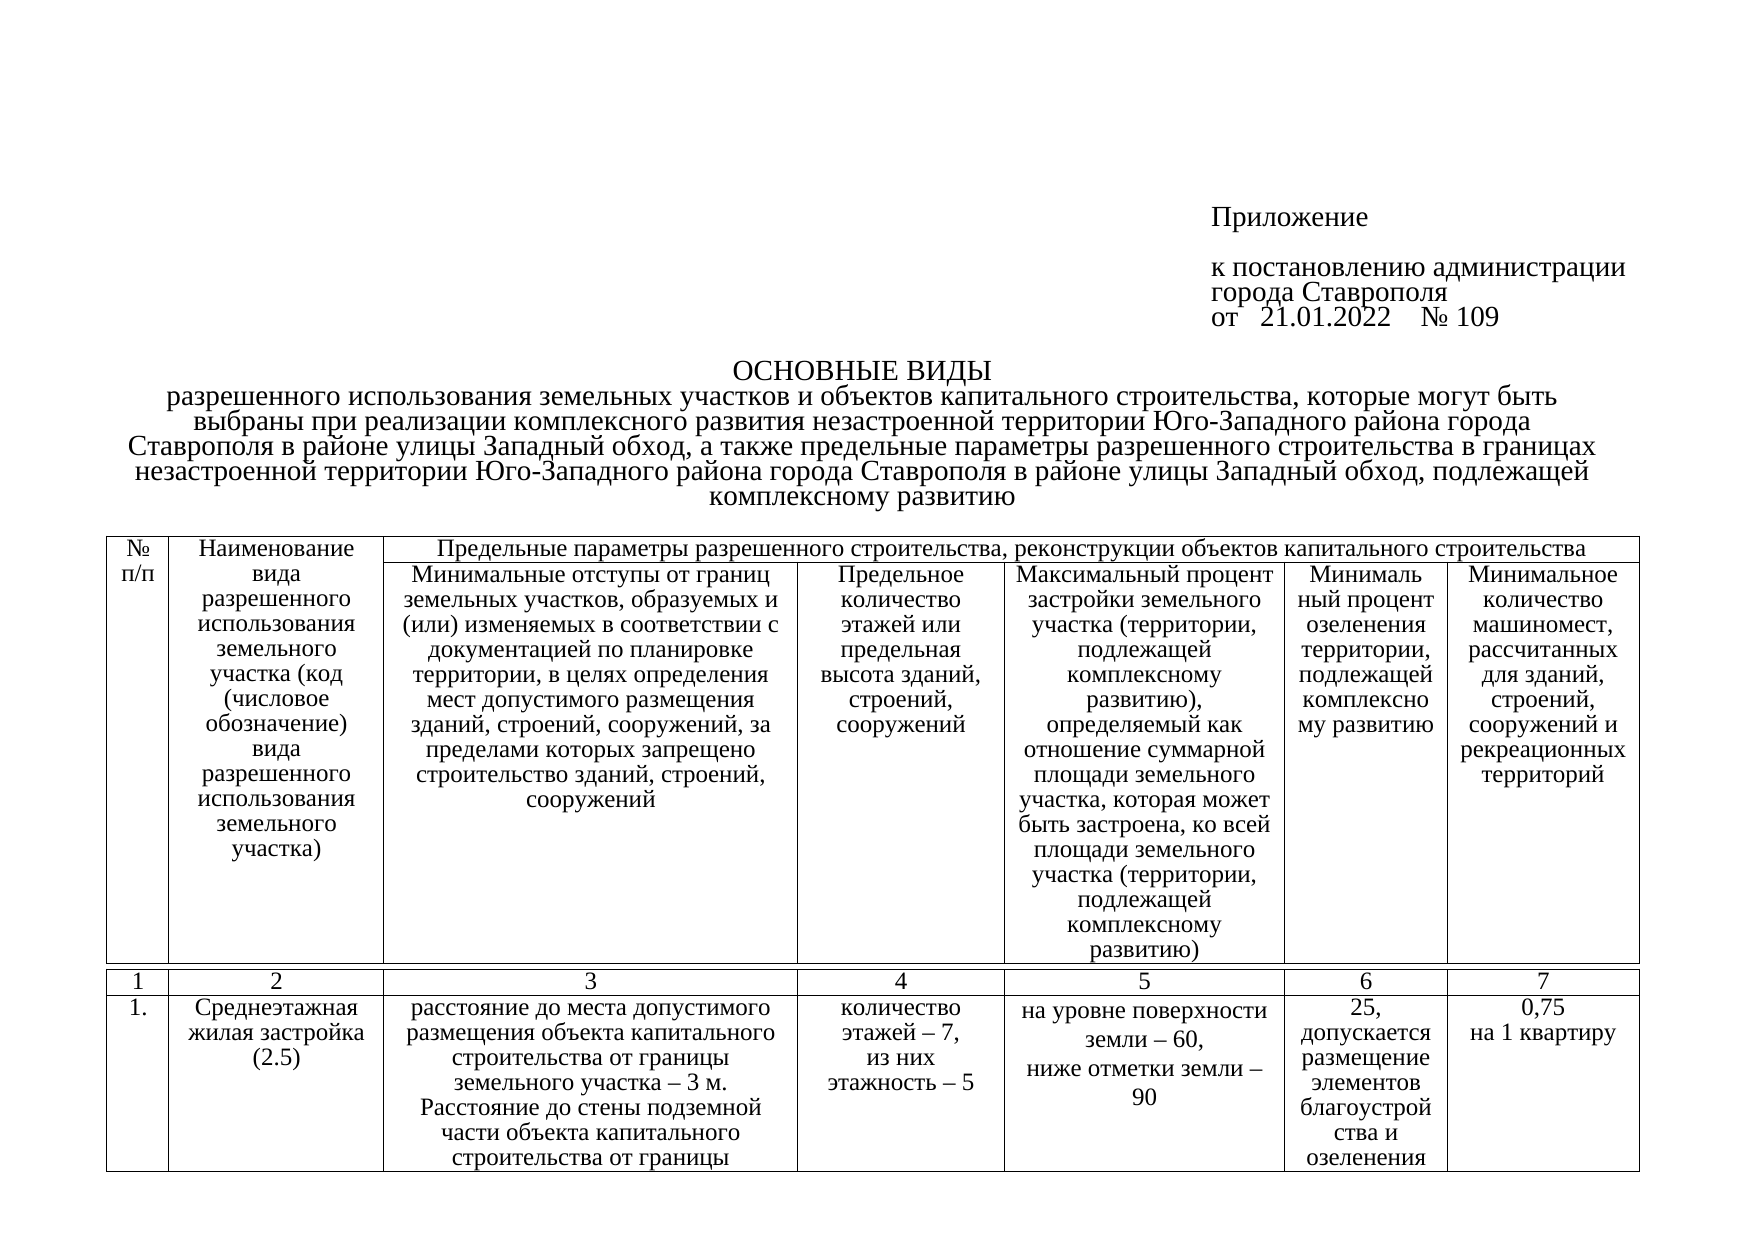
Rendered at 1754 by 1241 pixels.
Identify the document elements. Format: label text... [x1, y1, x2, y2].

table_cell Среднеэтажная жилая застройка (2.5) [169, 996, 383, 1171]
text разрешенного использования земельных участков и объектов капитального строительства, которые могут быть выбраны при реализации комплексного развития незастроенной территории Юго-Западного района города Ставрополя в районе улицы Западный обход, а также предельные параметры разрешенного строительства в границах незастроенной территории Юго-Западного района города Ставрополя в районе улицы Западный обход, подлежащей комплексному развитию [118, 386, 1606, 511]
table_header № п/п [107, 537, 168, 963]
table_header 4 [798, 970, 1004, 994]
table_cell Максимальный процент застройки земельного участка (территории, подлежащей комплексному развитию), определяемый как отношение суммарной площади земельного участка, которая может быть застроена, ко всей площади земельного участка (территории, подлежащей комплексному развитию) [1005, 563, 1284, 963]
table_header 1 [107, 970, 168, 994]
table_cell Минимальное количество машиномест, рассчитанных для зданий, строений, сооружений и рекреационных территорий [1448, 563, 1639, 963]
table_header 6 [1285, 970, 1447, 994]
table_cell Предельное количество этажей или предельная высота зданий, строений, сооружений [798, 563, 1004, 963]
table_header 5 [1005, 970, 1284, 994]
text основные виды [963, 361, 1606, 386]
text Приложение [1211, 207, 1636, 232]
table_header Наименование вида разрешенного использования земельного участка (код (числовое обозначение) вида разрешенного использования земельного участка) [169, 537, 383, 963]
text к постановлению администрации [1211, 257, 1636, 282]
table_cell 1. [107, 996, 168, 1171]
table_header 7 [1448, 970, 1639, 994]
table_header 2 [169, 970, 383, 994]
text города Ставрополя [1211, 282, 1636, 307]
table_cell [1285, 996, 1447, 1171]
text от 21.01.2022 № 109 [1211, 307, 1636, 332]
table_header Предельные параметры разрешенного строительства, реконструкции объектов капитального строительства [384, 537, 1639, 562]
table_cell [1005, 996, 1284, 1171]
table_cell Минимальные отступы от границ земельных участков, образуемых и (или) изменяемых в соответствии с документацией по планировке территории, в целях определения мест допустимого размещения зданий, строений, сооружений, за пределами которых запрещено строительство зданий, строений, сооружений [384, 563, 797, 963]
table_header 3 [384, 970, 797, 994]
table_cell Минималь ный процент озеленения территории, подлежащей комплексно му развитию [1285, 563, 1447, 963]
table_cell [384, 996, 797, 1171]
text основные виды [118, 361, 953, 386]
table_cell 0,75 на 1 квартиру [1448, 996, 1639, 1171]
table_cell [798, 996, 1004, 1171]
